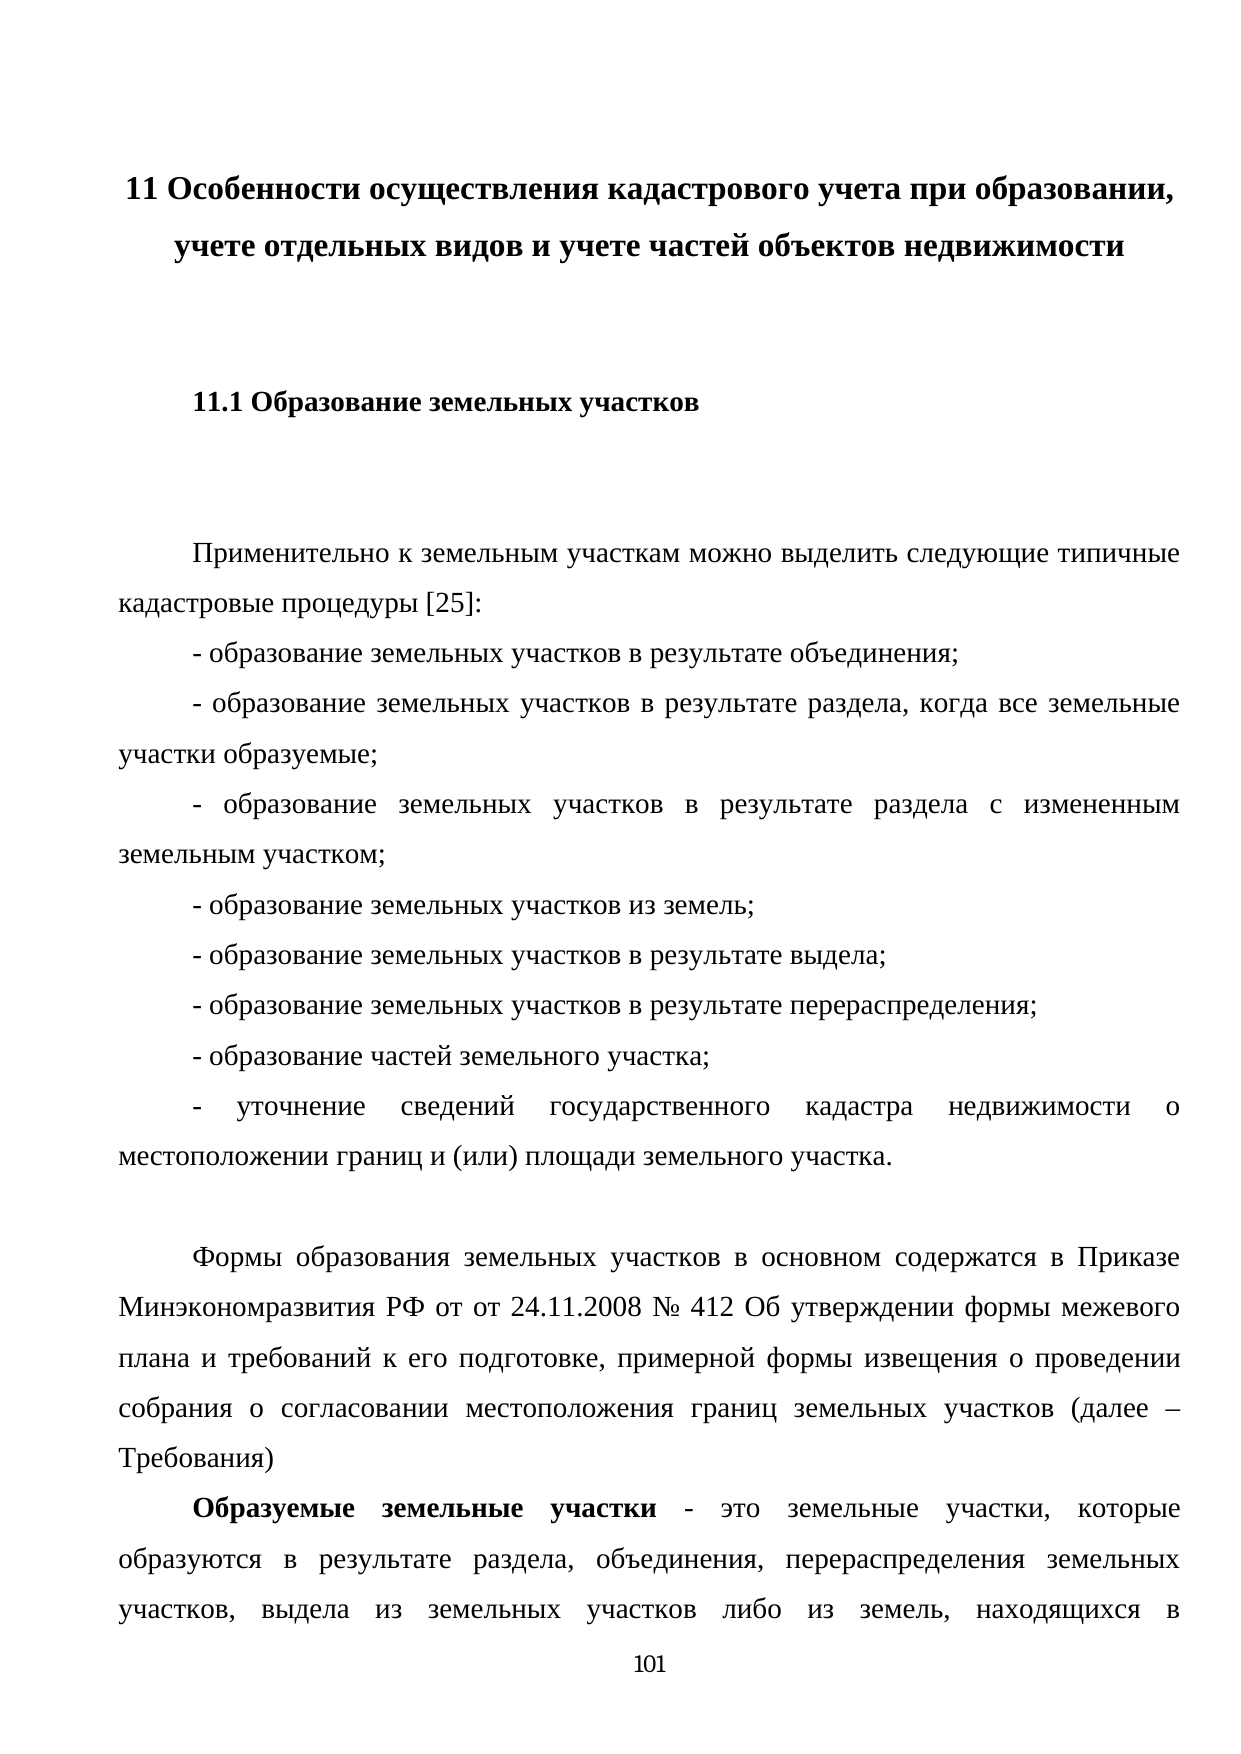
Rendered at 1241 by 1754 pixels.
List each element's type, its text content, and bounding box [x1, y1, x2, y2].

text - образование земельных участков в результате перераспределения; [118, 987, 1181, 1021]
text - образование частей земельного участка; [118, 1038, 1181, 1071]
text - образование земельных участков в результате раздела, когда все земельные участки образуемые; [118, 686, 1181, 769]
subtitle 11 Особенности осуществления кадастрового учета при образовании, учете отдельных видов и учете частей объектов недвижимости [118, 168, 1181, 264]
text - уточнение сведений государственного кадастра недвижимости о местоположении границ и (или) площади земельного участка. [118, 1088, 1181, 1172]
text Применительно к земельным участкам можно выделить следующие типичные кадастровые процедуры [25]: [118, 535, 1181, 618]
text - образование земельных участков из земель; [118, 887, 1181, 920]
text - образование земельных участков в результате раздела с измененным земельным участком; [118, 786, 1181, 870]
text Формы образования земельных участков в основном содержатся в Приказе Минэкономразвития РФ от от 24.11.2008 № 412 Об утверждении формы межевого плана и требований к его подготовке, примерной формы извещения о проведении собрания о согласовании местоположения границ земельных участков (далее – Требования) [118, 1239, 1181, 1474]
subtitle 11.1 Образование земельных участков [118, 384, 1181, 417]
text - образование земельных участков в результате объединения; [118, 635, 1181, 669]
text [118, 1491, 1181, 1625]
text - образование земельных участков в результате выдела; [118, 937, 1181, 971]
